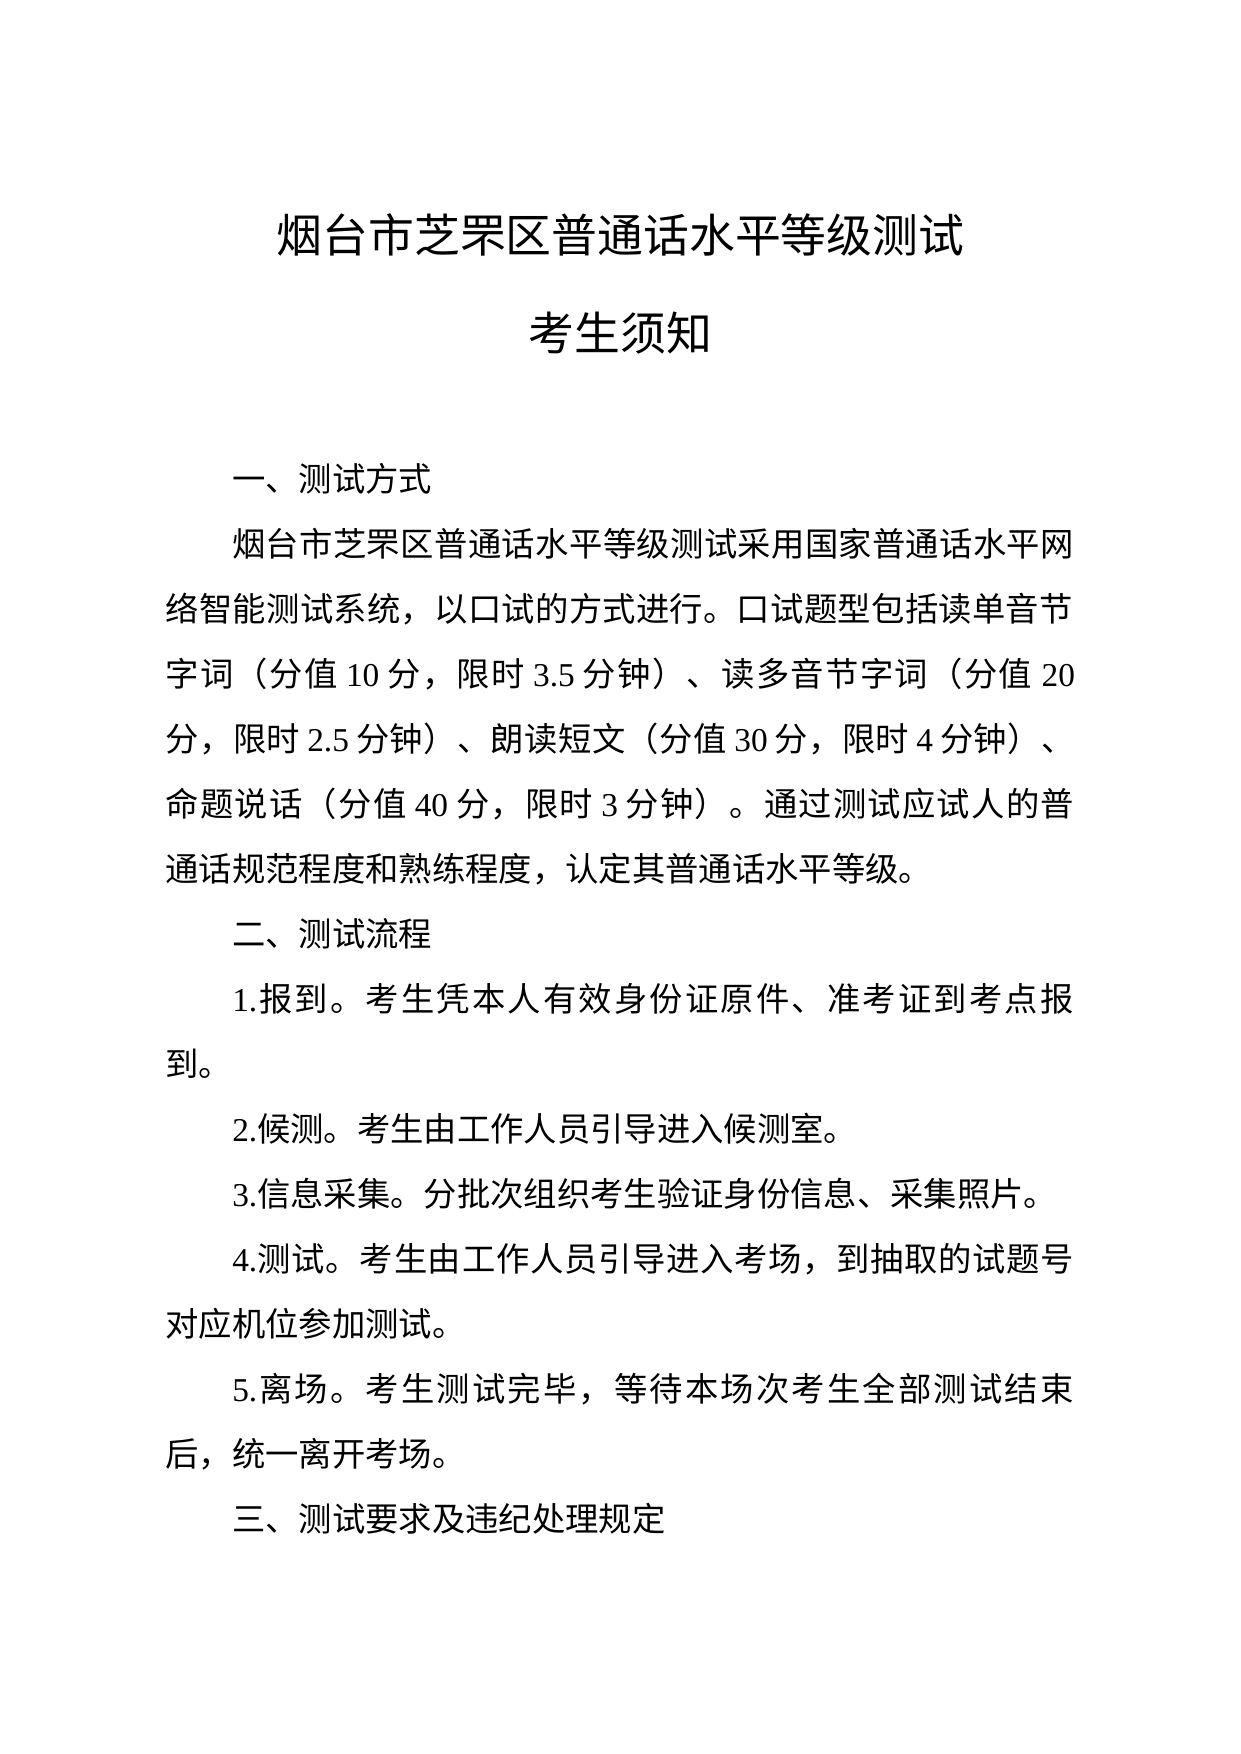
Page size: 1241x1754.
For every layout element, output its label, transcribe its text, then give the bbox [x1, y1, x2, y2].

text 一、测试方式 [165, 444, 1075, 509]
text 4.测试。考生由工作人员引导进入考场，到抽取的试题号对应机位参加测试。 [165, 1224, 1075, 1354]
text 2.候测。考生由工作人员引导进入候测室。 [165, 1094, 1075, 1159]
text 1.报到。考生凭本人有效身份证原件、准考证到考点报到。 [165, 964, 1075, 1094]
text 考生须知 [165, 282, 1075, 379]
text 烟台市芝罘区普通话水平等级测试 [165, 184, 1075, 282]
text 三、测试要求及违纪处理规定 [165, 1484, 1075, 1549]
text 二、测试流程 [165, 899, 1075, 964]
text 烟台市芝罘区普通话水平等级测试采用国家普通话水平网络智能测试系统，以口试的方式进行。口试题型包括读单音节字词（分值10分，限时3.5分钟）、读多音节字词（分值20分，限时2.5分钟）、朗读短文（分值30分，限时4分钟）、命题说话（分值40分，限时3分钟）。通过测试应试人的普通话规范程度和熟练程度，认定其普通话水平等级。 [165, 509, 1075, 899]
text 3.信息采集。分批次组织考生验证身份信息、采集照片。 [165, 1159, 1075, 1224]
text 5.离场。考生测试完毕，等待本场次考生全部测试结束后，统一离开考场。 [165, 1354, 1075, 1484]
